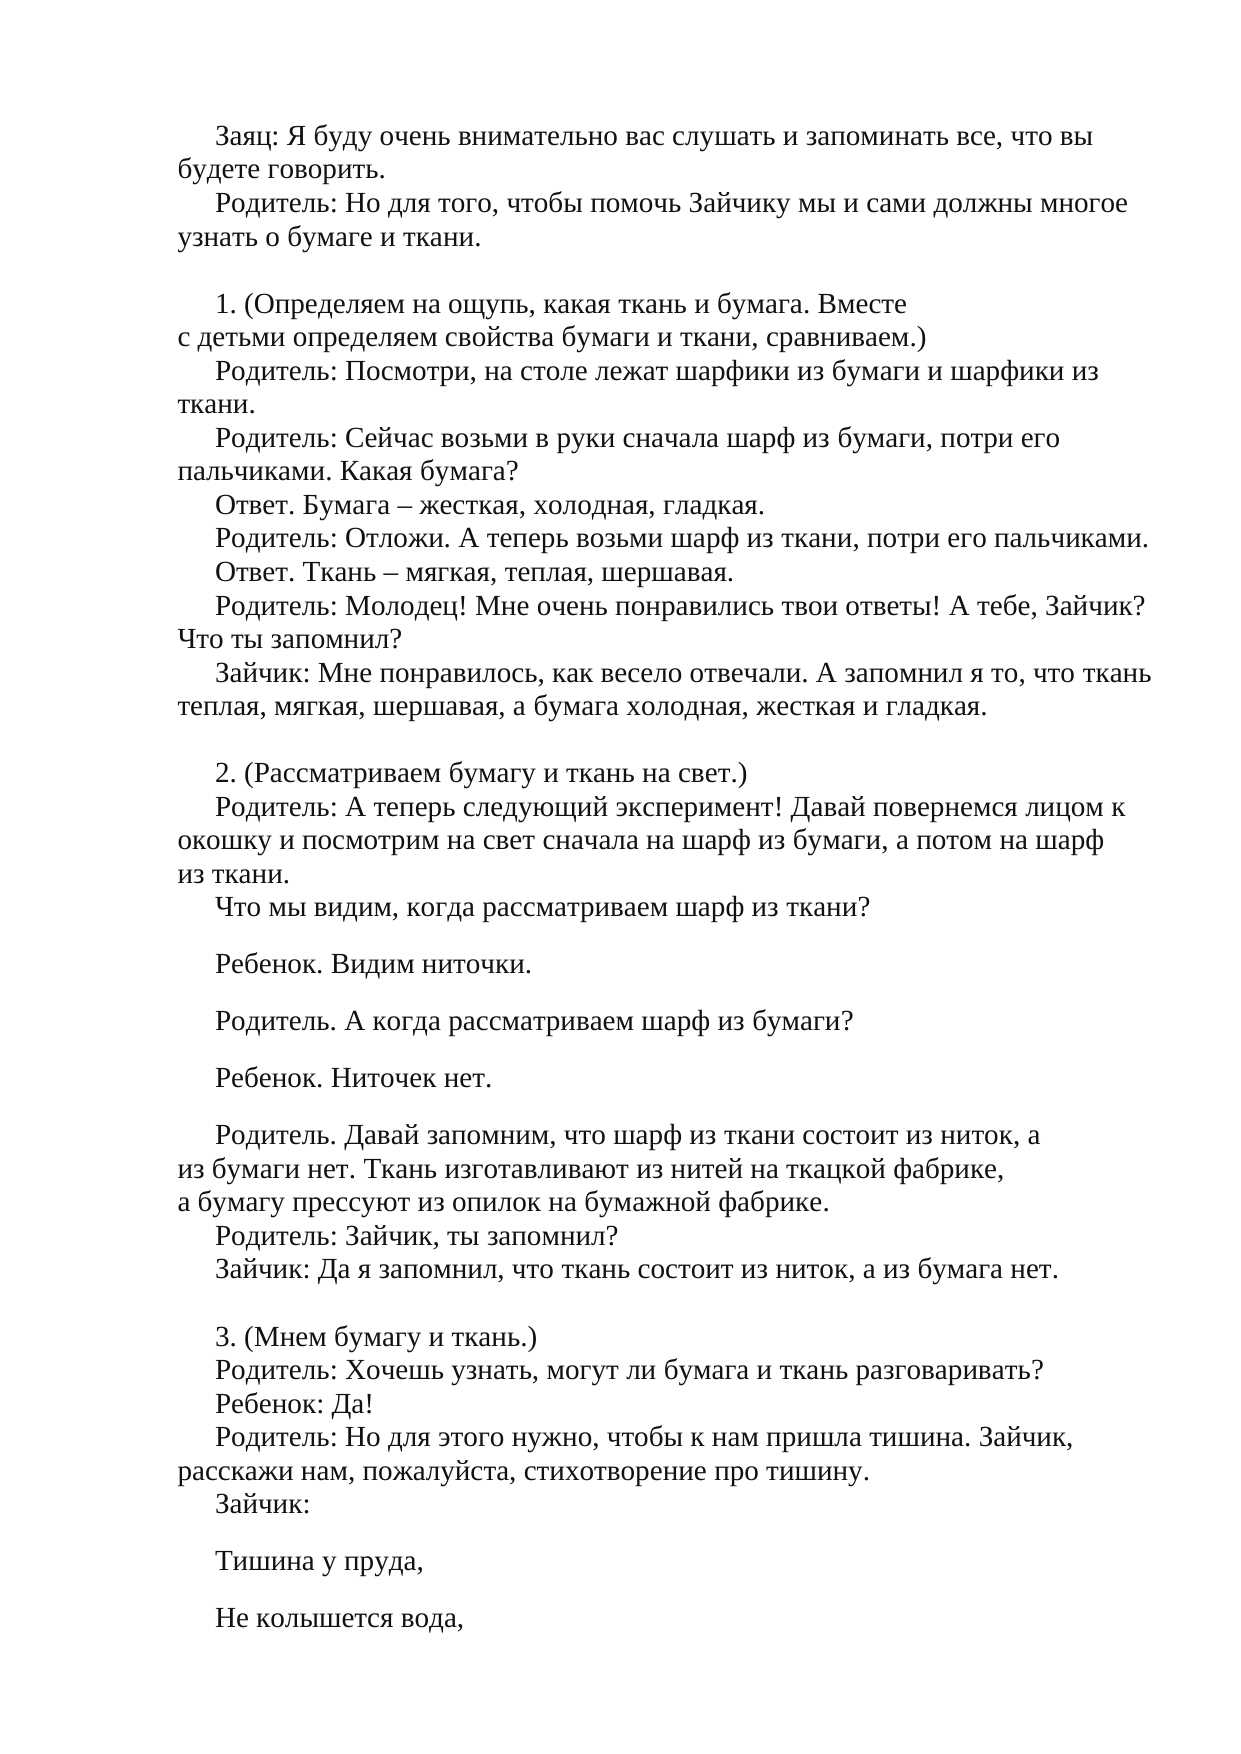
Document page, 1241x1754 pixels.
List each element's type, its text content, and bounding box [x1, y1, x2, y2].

text Родитель: Но для этого нужно, чтобы к нам пришла тишина. Зайчик, расскажи нам, пожалуйста, стихотворение про тишину. [177, 1419, 1152, 1486]
text 1. (Определяем на ощупь, какая ткань и бумага. Вместе с детьми определяем свойства бумаги и ткани, сравниваем.) [177, 286, 1152, 353]
text Родитель: Но для того, чтобы помочь Зайчику мы и сами должны многое узнать о бумаге и ткани. [177, 185, 1152, 252]
text Не колышется вода, [177, 1600, 1152, 1634]
text Родитель: Отложи. А теперь возьми шарф из ткани, потри его пальчиками. [177, 521, 1152, 554]
text Родитель: А теперь следующий эксперимент! Давай повернемся лицом к окошку и посмотрим на свет сначала на шарф из бумаги, а потом на шарф из ткани. [177, 789, 1152, 889]
text 3. (Мнем бумагу и ткань.) [177, 1319, 1152, 1352]
text Родитель. А когда рассматриваем шарф из бумаги? [177, 1003, 1152, 1037]
text Родитель: Молодец! Мне очень понравились твои ответы! А тебе, Зайчик? Что ты запомнил? [177, 588, 1152, 655]
text Что мы видим, когда рассматриваем шарф из ткани? [177, 889, 1152, 923]
text Ребенок. Видим ниточки. [177, 947, 1152, 980]
text Ответ. Бумага – жесткая, холодная, гладкая. [177, 487, 1152, 521]
text Ребенок: Да! [177, 1386, 1152, 1419]
text Родитель: Посмотри, на столе лежат шарфики из бумаги и шарфики из ткани. [177, 353, 1152, 420]
text Родитель: Зайчик, ты запомнил? [177, 1218, 1152, 1252]
text Зайчик: Да я запомнил, что ткань состоит из ниток, а из бумага нет. [177, 1252, 1152, 1285]
text Родитель: Хочешь узнать, могут ли бумага и ткань разговаривать? [177, 1352, 1152, 1386]
text Тишина у пруда, [177, 1543, 1152, 1577]
text Заяц: Я буду очень внимательно вас слушать и запоминать все, что вы будете говорить. [177, 118, 1152, 185]
text Зайчик: [177, 1486, 1152, 1520]
text Родитель. Давай запомним, что шарф из ткани состоит из ниток, а из бумаги нет. Ткань изготавливают из нитей на ткацкой фабрике, а бумагу прессуют из опилок на бумажной фабрике. [177, 1117, 1152, 1218]
text Ответ. Ткань – мягкая, теплая, шершавая. [177, 554, 1152, 588]
text Зайчик: Мне понравилось, как весело отвечали. А запомнил я то, что ткань теплая, мягкая, шершавая, а бумага холодная, жесткая и гладкая. [177, 655, 1152, 722]
text Ребенок. Ниточек нет. [177, 1061, 1152, 1094]
text Родитель: Сейчас возьми в руки сначала шарф из бумаги, потри его пальчиками. Какая бумага? [177, 420, 1152, 487]
text 2. (Рассматриваем бумагу и ткань на свет.) [177, 755, 1152, 789]
